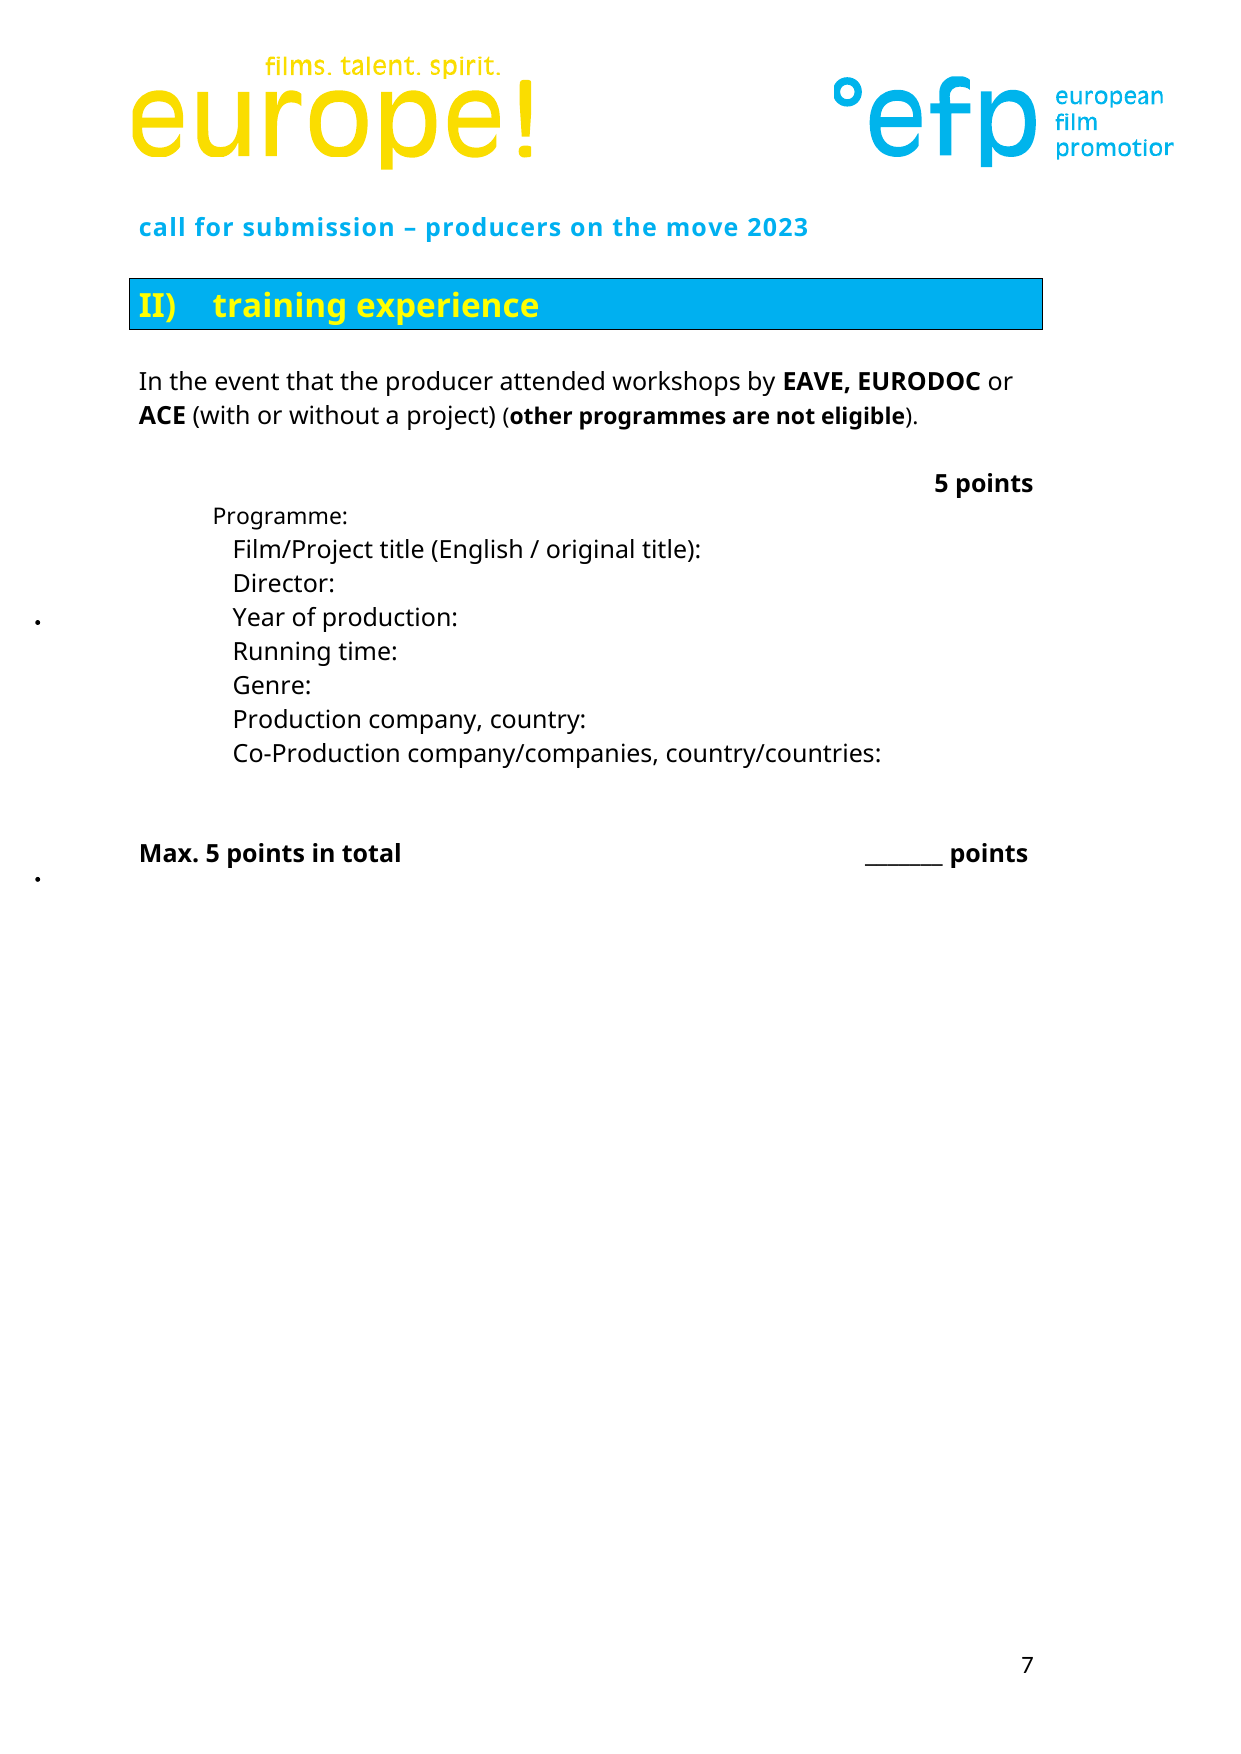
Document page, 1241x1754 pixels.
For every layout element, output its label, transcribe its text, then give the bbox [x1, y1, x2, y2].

text Genre: [232, 668, 1033, 702]
text Running time: [232, 634, 1033, 668]
text II) training experience [130, 279, 1042, 329]
text Film/Project title (English / original title): [196, 531, 1033, 566]
text 5 points [139, 466, 1033, 500]
text Max. 5 points in total _______ points [139, 835, 1033, 869]
text Programme: [176, 500, 1033, 531]
text Co-Production company/companies, country/countries: [232, 736, 914, 770]
text Production company, country: [232, 702, 914, 736]
text Year of production: [232, 599, 1033, 634]
text Director: [232, 566, 1033, 599]
text In the event that the producer attended workshops by EAVE, EURODOC or ACE (with or without a project) (other programmes are not eligible). [139, 364, 1039, 432]
